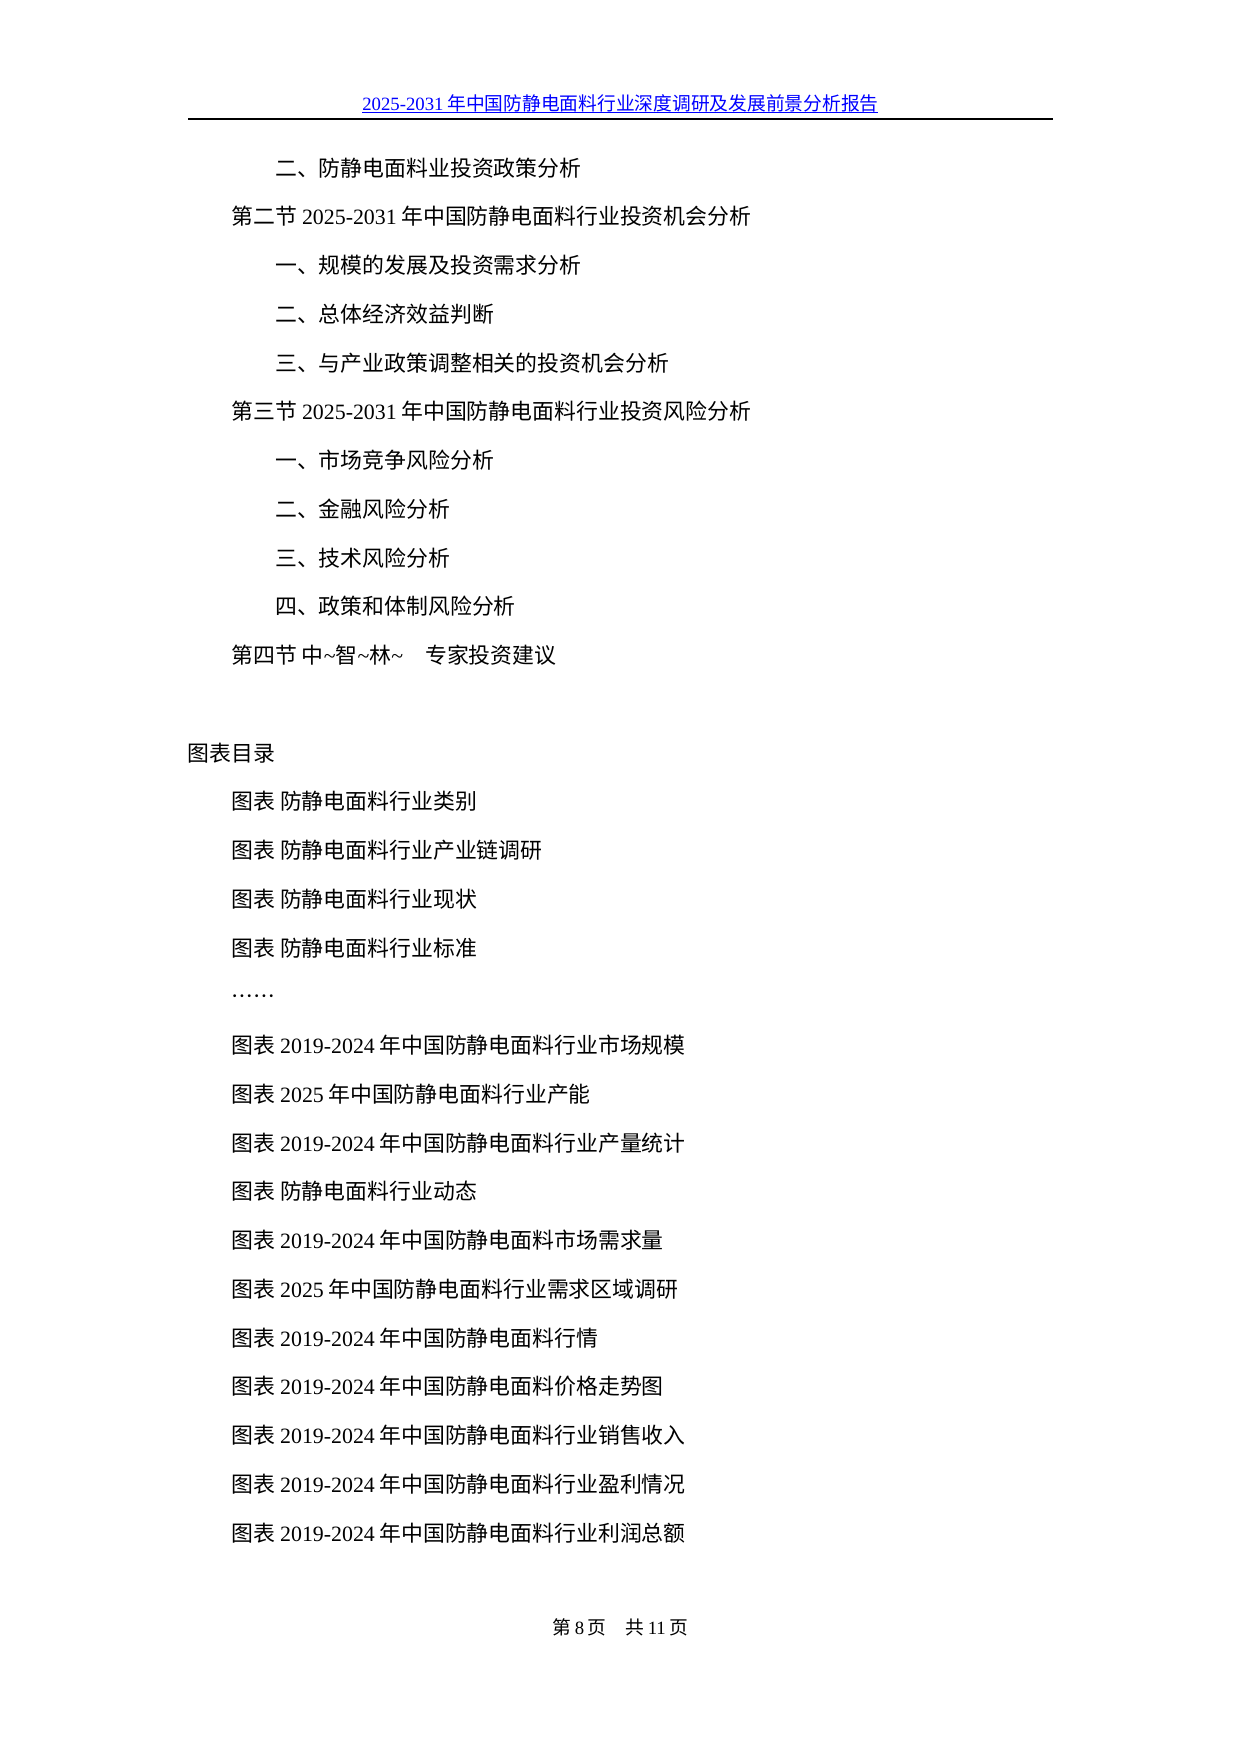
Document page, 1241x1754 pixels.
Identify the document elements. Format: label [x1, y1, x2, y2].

text [187, 150, 1053, 1548]
